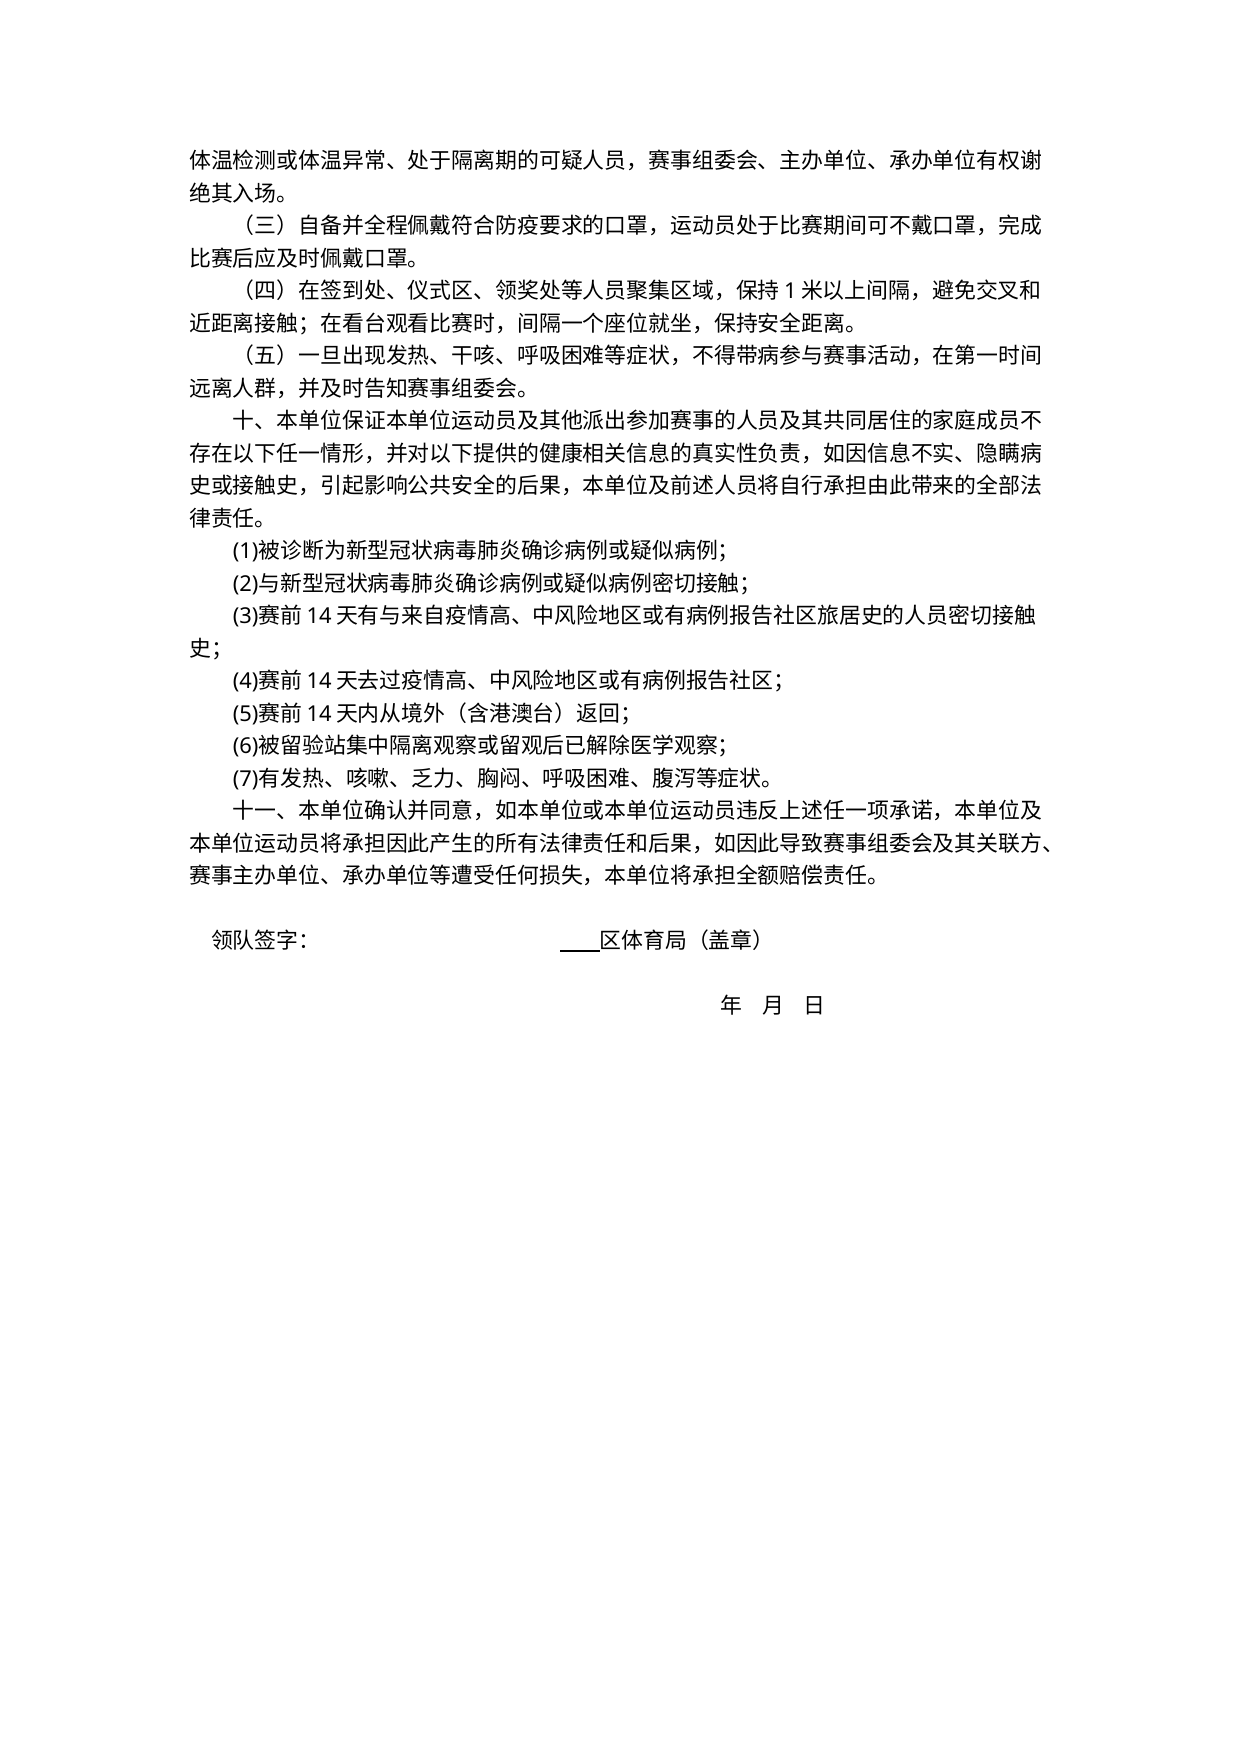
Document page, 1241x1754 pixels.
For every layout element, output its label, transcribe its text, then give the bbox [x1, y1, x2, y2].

text (6)被留验站集中隔离观察或留观后已解除医学观察； [189, 728, 1053, 760]
text （四）在签到处、仪式区、领奖处等人员聚集区域，保持1米以上间隔，避免交叉和近距离接触；在看台观看比赛时，间隔一个座位就坐，保持安全距离。 [189, 273, 1053, 338]
text (3)赛前14天有与来自疫情高、中风险地区或有病例报告社区旅居史的人员密切接触史； [189, 598, 1053, 663]
text （三）自备并全程佩戴符合防疫要求的口罩，运动员处于比赛期间可不戴口罩，完成比赛后应及时佩戴口罩。 [189, 208, 1053, 273]
text (5)赛前14天内从境外（含港澳台）返回； [189, 695, 1053, 728]
text (2)与新型冠状病毒肺炎确诊病例或疑似病例密切接触； [189, 565, 1053, 598]
text 十、本单位保证本单位运动员及其他派出参加赛事的人员及其共同居住的家庭成员不存在以下任一情形，并对以下提供的健康相关信息的真实性负责，如因信息不实、隐瞒病史或接触史，引起影响公共安全的后果，本单位及前述人员将自行承担由此带来的全部法律责任。 [189, 403, 1053, 533]
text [189, 143, 1053, 208]
text (4)赛前14天去过疫情高、中风险地区或有病例报告社区； [189, 663, 1053, 695]
text 领队签字： 区体育局（盖章） [189, 923, 1059, 955]
text (1)被诊断为新型冠状病毒肺炎确诊病例或疑似病例； [189, 533, 1053, 565]
text 年 月 日 [189, 988, 1009, 1020]
text （五）一旦出现发热、干咳、呼吸困难等症状，不得带病参与赛事活动，在第一时间远离人群，并及时告知赛事组委会。 [189, 338, 1053, 403]
text 十一、本单位确认并同意，如本单位或本单位运动员违反上述任一项承诺，本单位及本单位运动员将承担因此产生的所有法律责任和后果，如因此导致赛事组委会及其关联方、赛事主办单位、承办单位等遭受任何损失，本单位将承担全额赔偿责任。 [189, 793, 1053, 890]
text (7)有发热、咳嗽、乏力、胸闷、呼吸困难、腹泻等症状。 [189, 760, 1053, 793]
